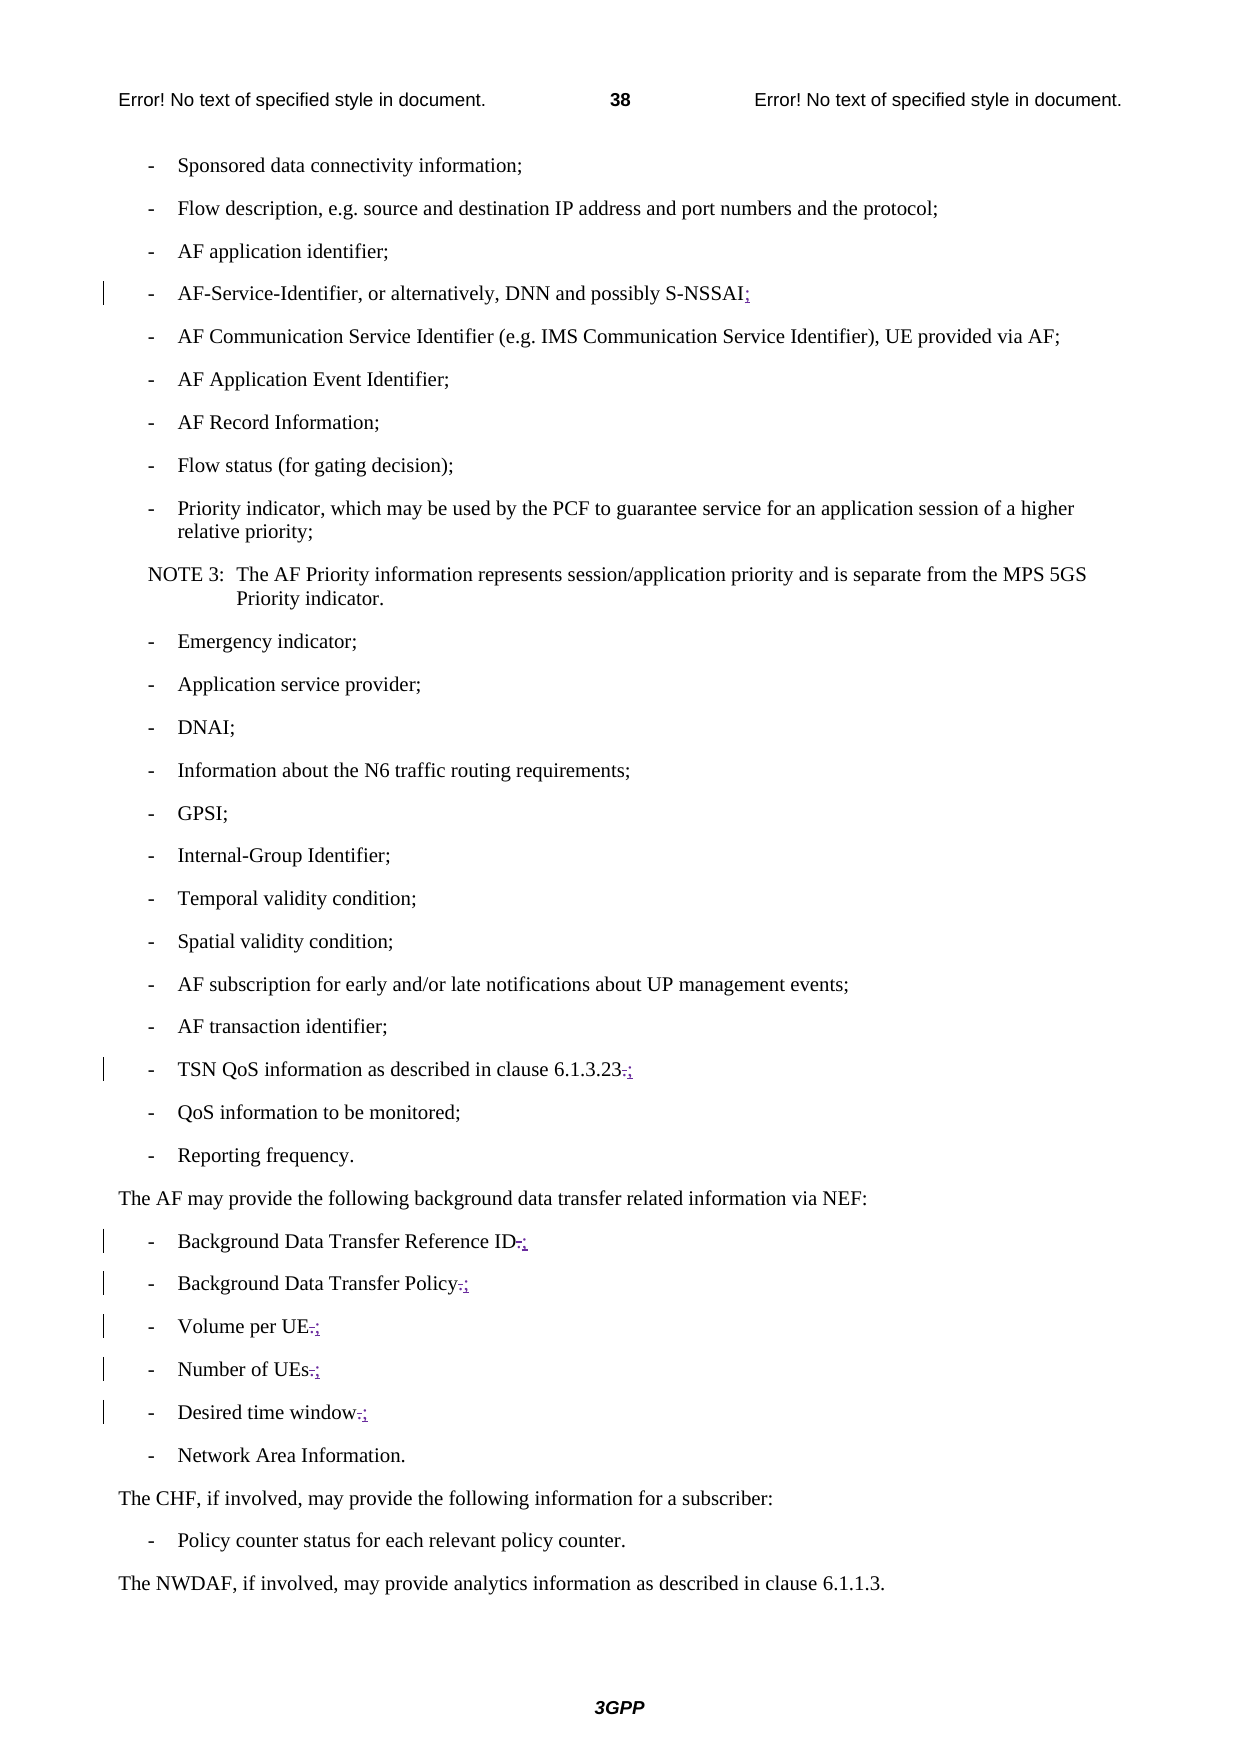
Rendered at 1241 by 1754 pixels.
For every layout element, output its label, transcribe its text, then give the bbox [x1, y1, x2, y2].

text - AF Communication Service Identifier (e.g. IMS Communication Service Identifier), UE provided via AF; [148, 324, 1122, 348]
text - Background Data Transfer Reference ID [148, 1228, 1122, 1253]
text - Desired time window [148, 1400, 1122, 1424]
text - Flow description, e.g. source and destination IP address and port numbers and the protocol; [148, 196, 1122, 220]
text - AF-Service-Identifier, or alternatively, DNN and possibly S-NSSAI [148, 281, 1122, 305]
text The AF may provide the following background data transfer related information via NEF: [118, 1186, 1122, 1210]
text NOTE 3: The AF Priority information represents session/application priority and is separate from the MPS 5GS Priority indicator. [148, 562, 1122, 610]
text - DNAI; [148, 715, 1122, 739]
text - Emergency indicator; [148, 629, 1122, 653]
text - Flow status (for gating decision); [148, 453, 1122, 477]
text - Policy counter status for each relevant policy counter. [148, 1528, 1122, 1552]
text - Spatial validity condition; [148, 929, 1122, 953]
text - Internal-Group Identifier; [148, 843, 1122, 867]
text - AF Application Event Identifier; [148, 367, 1122, 391]
text - Temporal validity condition; [148, 886, 1122, 910]
text - Sponsored data connectivity information; [148, 153, 1122, 177]
text The CHF, if involved, may provide the following information for a subscriber: [118, 1485, 1122, 1509]
text - AF subscription for early and/or late notifications about UP management events; [148, 972, 1122, 996]
text - Background Data Transfer Policy [148, 1271, 1122, 1295]
text - QoS information to be monitored; [148, 1100, 1122, 1124]
text - Information about the N6 traffic routing requirements; [148, 758, 1122, 782]
text - TSN QoS information as described in clause 6.1.3.23 [148, 1057, 1122, 1081]
text - Priority indicator, which may be used by the PCF to guarantee service for an application session of a higher relative priority; [148, 495, 1122, 543]
text The NWDAF, if involved, may provide analytics information as described in clause 6.1.1.3. [118, 1571, 1122, 1595]
text - GPSI; [148, 800, 1122, 824]
text - AF Record Information; [148, 410, 1122, 434]
text - AF transaction identifier; [148, 1014, 1122, 1038]
text - Volume per UE [148, 1314, 1122, 1338]
text - Reporting frequency. [148, 1143, 1122, 1167]
text - Application service provider; [148, 672, 1122, 696]
text - Network Area Information. [148, 1443, 1122, 1467]
text - AF application identifier; [148, 238, 1122, 263]
text - Number of UEs [148, 1357, 1122, 1381]
